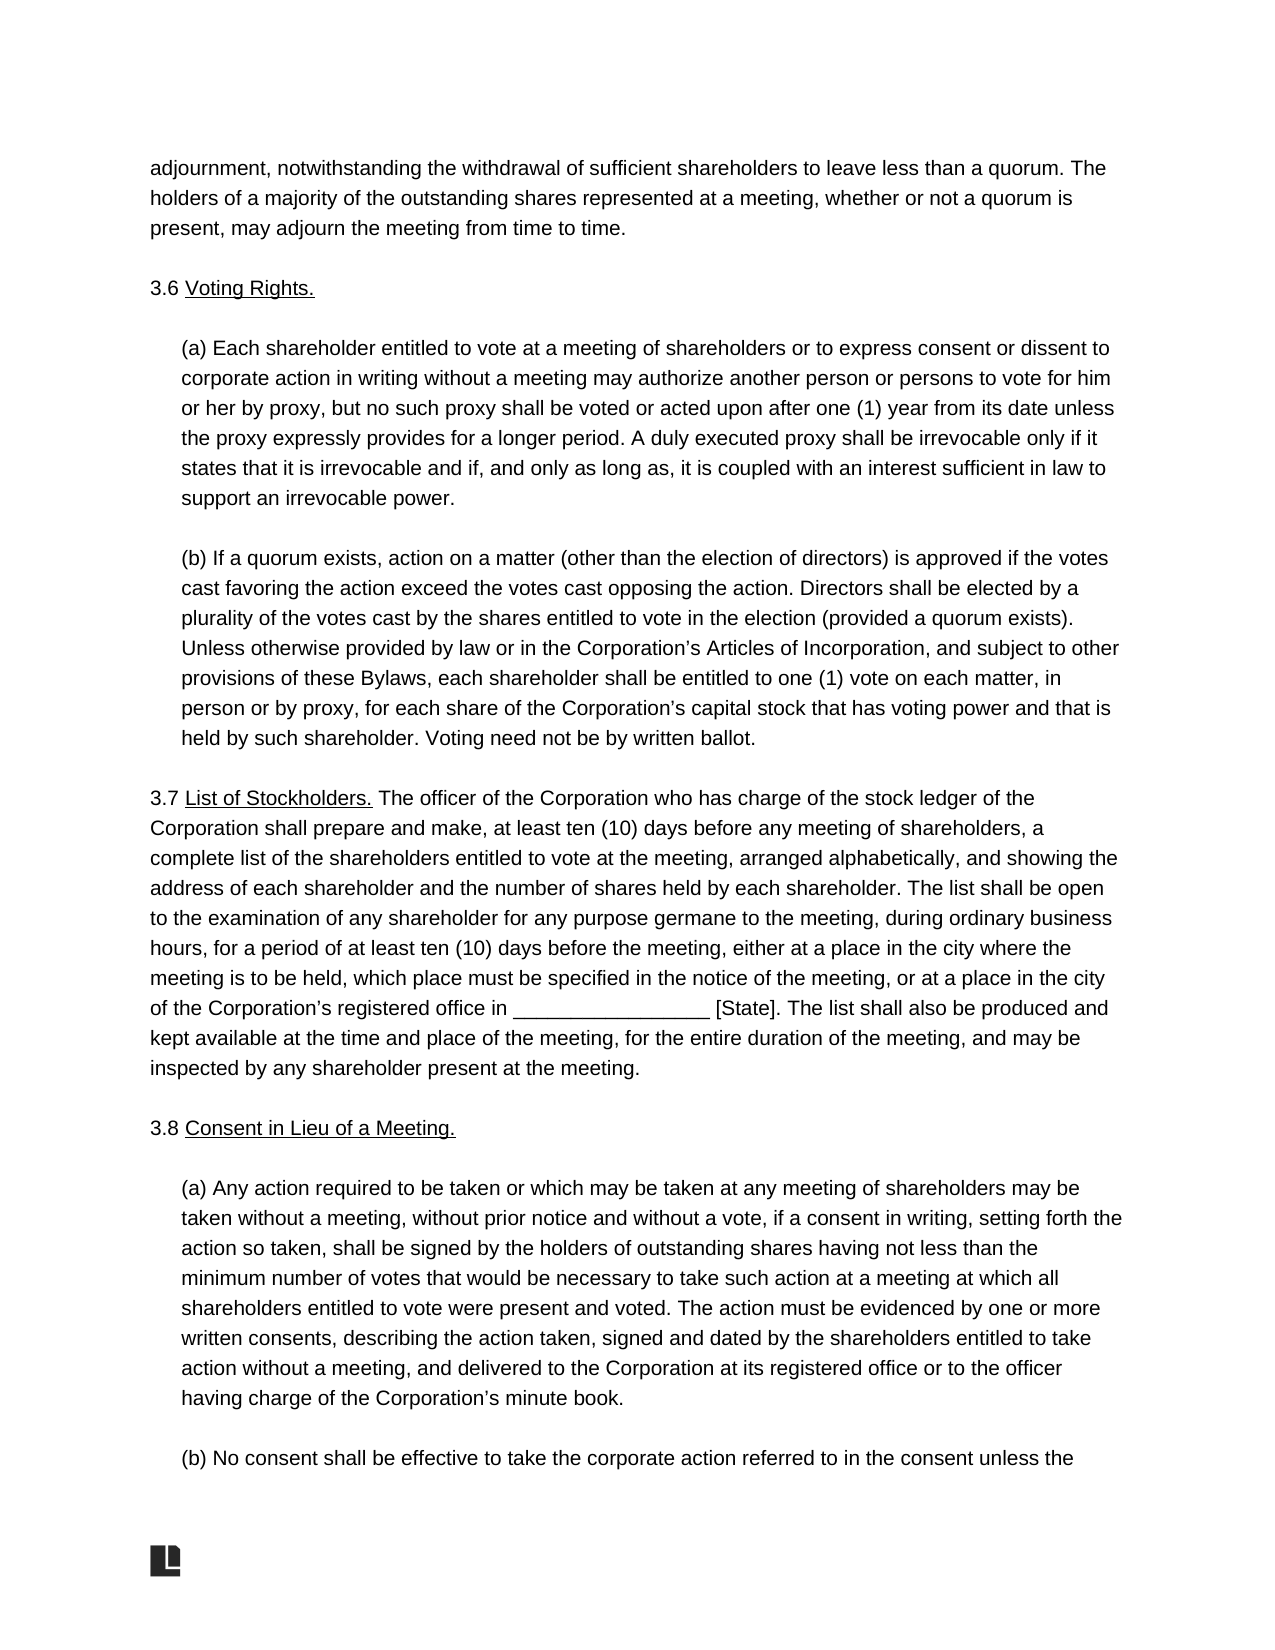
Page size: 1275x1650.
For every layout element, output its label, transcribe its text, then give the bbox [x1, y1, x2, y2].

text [150, 150, 1125, 240]
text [181, 1410, 1125, 1470]
picture [150, 1545, 181, 1577]
text (a) Each shareholder entitled to vote at a meeting of shareholders or to express consent or dissent to corporate action in writing without a meeting may authorize another person or persons to vote for him or her by proxy, but no such proxy shall be voted or acted upon after one (1) year from its date unless the proxy expressly provides for a longer period. A duly executed proxy shall be irrevocable only if it states that it is irrevocable and if, and only as long as, it is coupled with an interest sufficient in law to support an irrevocable power. [181, 300, 1125, 510]
text (a) Any action required to be taken or which may be taken at any meeting of shareholders may be taken without a meeting, without prior notice and without a vote, if a consent in writing, setting forth the action so taken, shall be signed by the holders of outstanding shares having not less than the minimum number of votes that would be necessary to take such action at a meeting at which all shareholders entitled to vote were present and voted. The action must be evidenced by one or more written consents, describing the action taken, signed and dated by the shareholders entitled to take action without a meeting, and delivered to the Corporation at its registered office or to the officer having charge of the Corporation’s minute book. [181, 1140, 1125, 1410]
text 3.8 Consent in Lieu of a Meeting. [150, 1080, 1125, 1140]
text 3.7 List of Stockholders. The officer of the Corporation who has charge of the stock ledger of the Corporation shall prepare and make, at least ten (10) days before any meeting of shareholders, a complete list of the shareholders entitled to vote at the meeting, arranged alphabetically, and showing the address of each shareholder and the number of shares held by each shareholder. The list shall be open to the examination of any shareholder for any purpose germane to the meeting, during ordinary business hours, for a period of at least ten (10) days before the meeting, either at a place in the city where the meeting is to be held, which place must be specified in the notice of the meeting, or at a place in the city of the Corporation’s registered office in _________________ [State]. The list shall also be produced and kept available at the time and place of the meeting, for the entire duration of the meeting, and may be inspected by any shareholder present at the meeting. [150, 750, 1125, 1080]
text (b) If a quorum exists, action on a matter (other than the election of directors) is approved if the votes cast favoring the action exceed the votes cast opposing the action. Directors shall be elected by a plurality of the votes cast by the shares entitled to vote in the election (provided a quorum exists). Unless otherwise provided by law or in the Corporation’s Articles of Incorporation, and subject to other provisions of these Bylaws, each shareholder shall be entitled to one (1) vote on each matter, in person or by proxy, for each share of the Corporation’s capital stock that has voting power and that is held by such shareholder. Voting need not be by written ballot. [181, 510, 1125, 750]
text 3.6 Voting Rights. [150, 240, 1125, 300]
